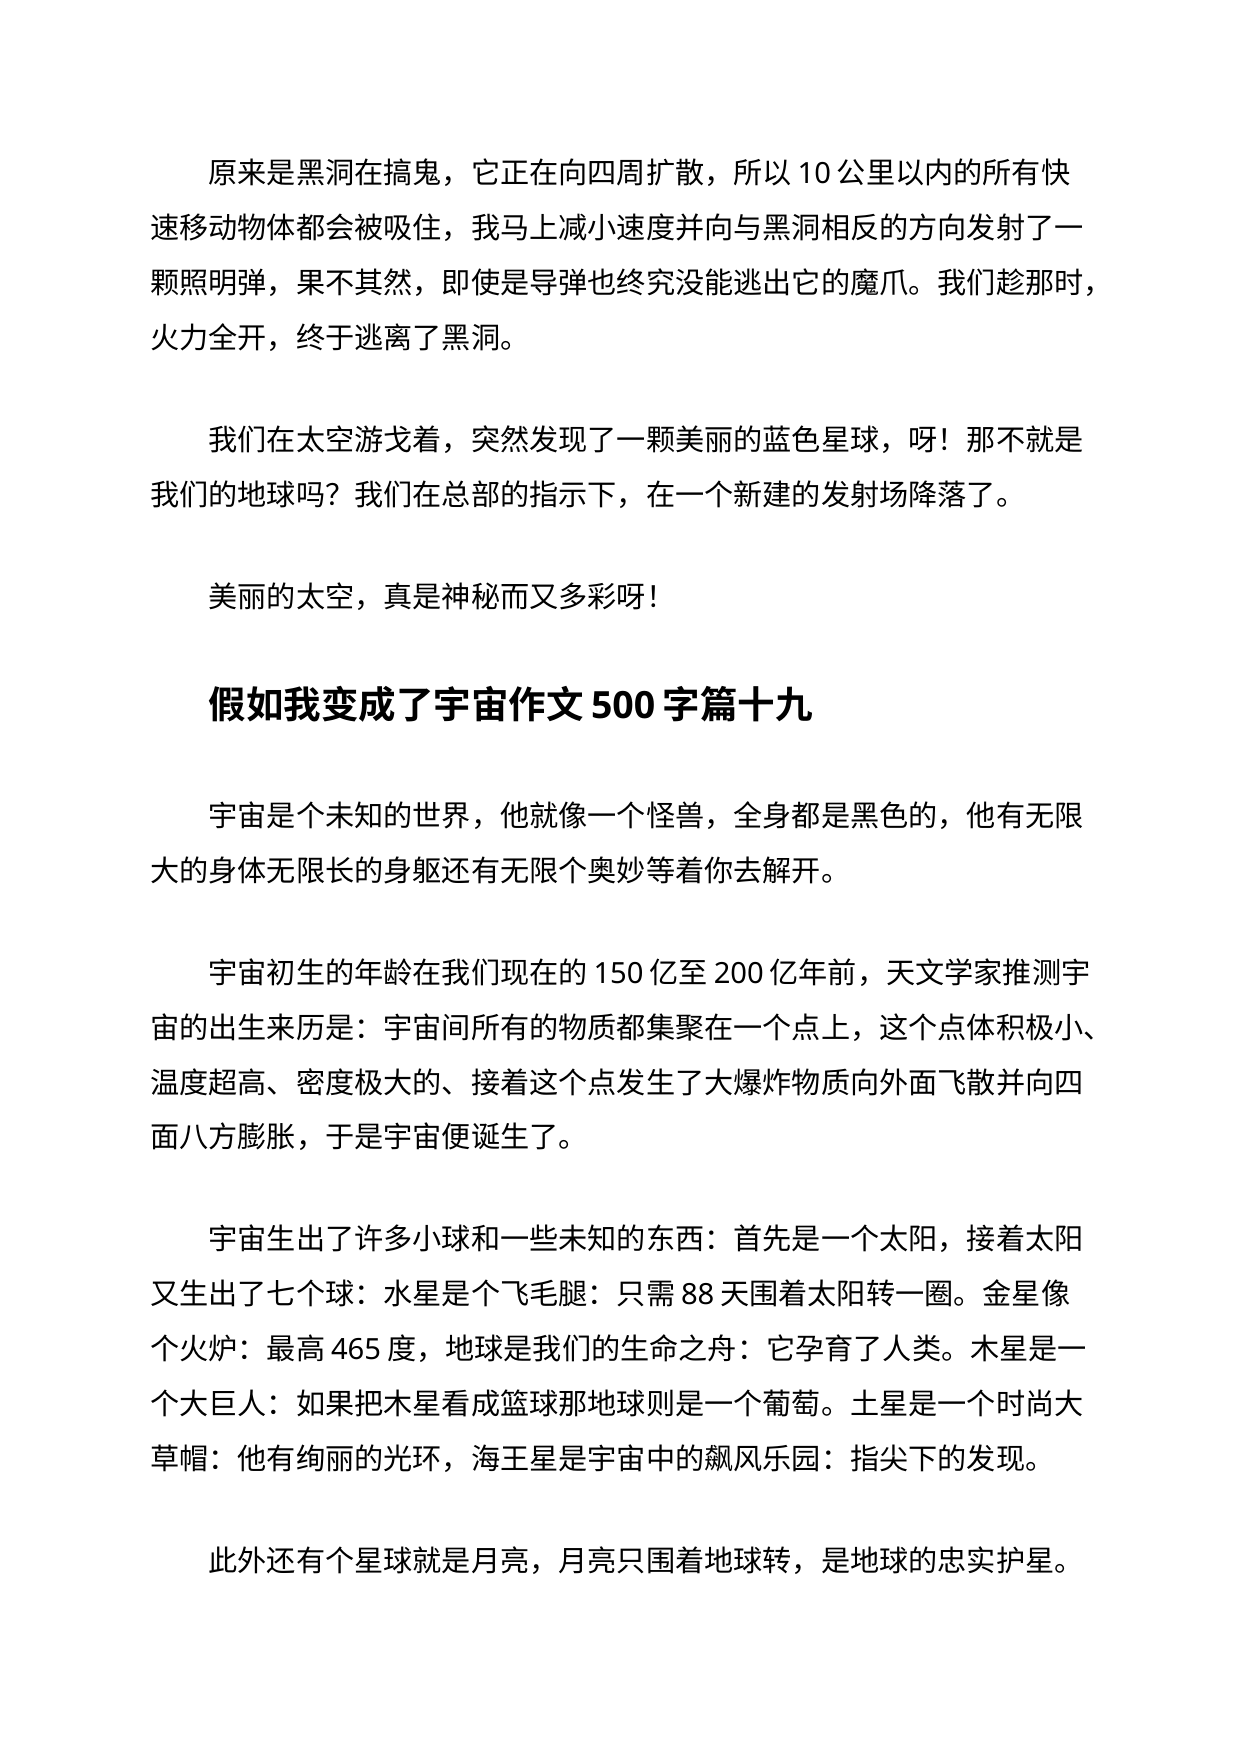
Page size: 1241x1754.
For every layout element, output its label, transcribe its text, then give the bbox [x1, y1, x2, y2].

text 原来是黑洞在搞鬼，它正在向四周扩散，所以10公里以内的所有快速移动物体都会被吸住，我马上减小速度并向与黑洞相反的方向发射了一颗照明弹，果不其然，即使是导弹也终究没能逃出它的魔爪。我们趁那时，火力全开，终于逃离了黑洞。 [150, 150, 1090, 357]
text 我们在太空游戈着，突然发现了一颗美丽的蓝色星球，呀！那不就是我们的地球吗？我们在总部的指示下，在一个新建的发射场降落了。 [150, 417, 1090, 514]
text 假如我变成了宇宙作文500字篇十九 [150, 675, 1090, 729]
text 宇宙生出了许多小球和一些未知的东西：首先是一个太阳，接着太阳又生出了七个球：水星是个飞毛腿：只需88天围着太阳转一圈。金星像个火炉：最高465度，地球是我们的生命之舟：它孕育了人类。木星是一个大巨人：如果把木星看成篮球那地球则是一个葡萄。土星是一个时尚大草帽：他有绚丽的光环，海王星是宇宙中的飙风乐园：指尖下的发现。 [150, 1216, 1090, 1478]
text 美丽的太空，真是神秘而又多彩呀！ [150, 573, 1090, 616]
text 此外还有个星球就是月亮，月亮只围着地球转，是地球的忠实护星。 [150, 1537, 1090, 1580]
text 宇宙初生的年龄在我们现在的150亿至200亿年前，天文学家推测宇宙的出生来历是：宇宙间所有的物质都集聚在一个点上，这个点体积极小、温度超高、密度极大的、接着这个点发生了大爆炸物质向外面飞散并向四面八方膨胀，于是宇宙便诞生了。 [150, 949, 1090, 1156]
text 宇宙是个未知的世界，他就像一个怪兽，全身都是黑色的，他有无限大的身体无限长的身躯还有无限个奥妙等着你去解开。 [150, 793, 1090, 890]
